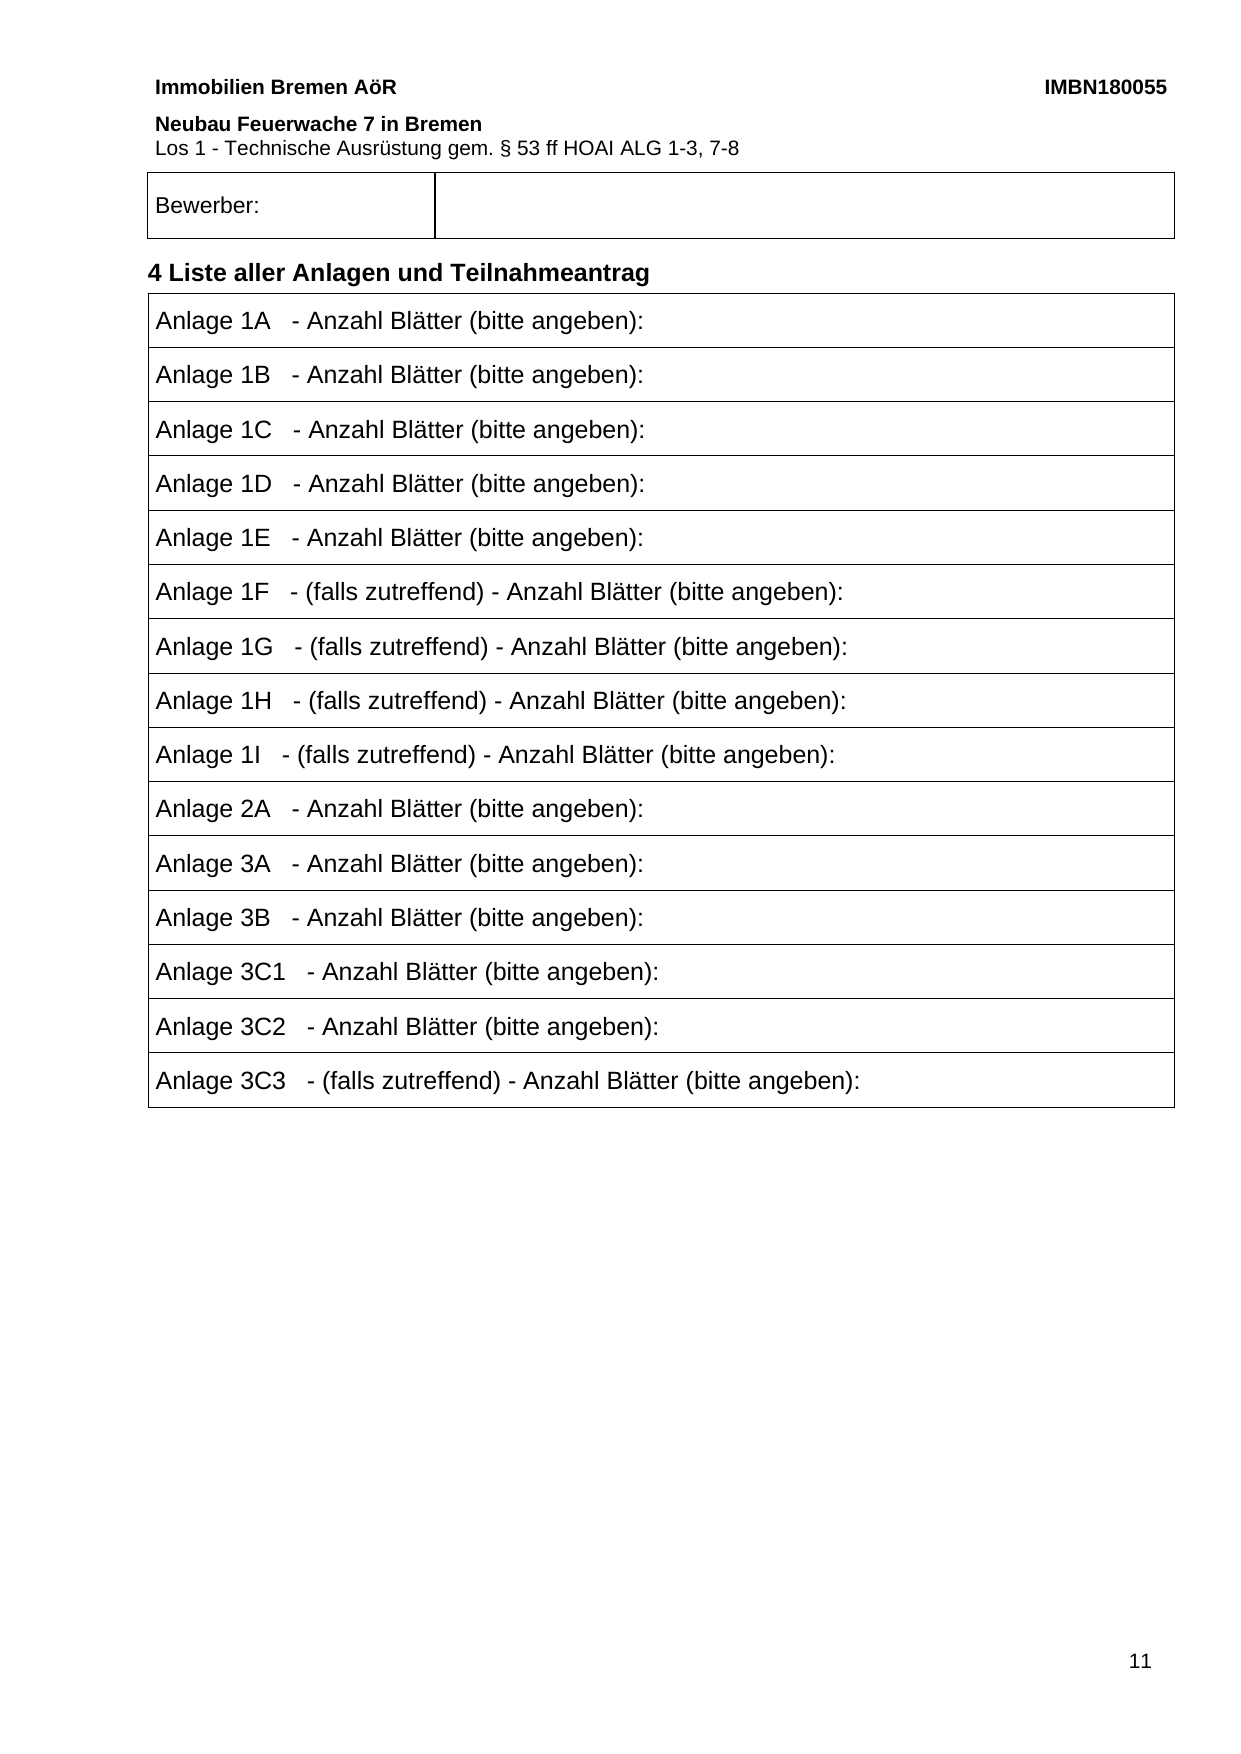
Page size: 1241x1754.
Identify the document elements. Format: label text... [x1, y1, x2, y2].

table_cell Anlage 1C - Anzahl Blätter (bitte angeben): [149, 402, 1174, 455]
table_cell Anlage 1D - Anzahl Blätter (bitte angeben): [149, 456, 1174, 509]
table_cell Anlage 1H - (falls zutreffend) - Anzahl Blätter (bitte angeben): [149, 674, 1174, 727]
text 4 Liste aller Anlagen und Teilnahmeantrag [148, 257, 1152, 286]
table_cell Anlage 1F - (falls zutreffend) - Anzahl Blätter (bitte angeben): [149, 565, 1174, 618]
table_cell Anlage 1E - Anzahl Blätter (bitte angeben): [149, 511, 1174, 564]
table_cell Anlage 2A - Anzahl Blätter (bitte angeben): [149, 782, 1174, 835]
table_cell Anlage 1B - Anzahl Blätter (bitte angeben): [149, 348, 1174, 401]
table_cell Anlage 3A - Anzahl Blätter (bitte angeben): [149, 836, 1174, 889]
table_cell Anlage 3C2 - Anzahl Blätter (bitte angeben): [149, 999, 1174, 1052]
table_cell Anlage 1G - (falls zutreffend) - Anzahl Blätter (bitte angeben): [149, 619, 1174, 672]
table_header Anlage 1A - Anzahl Blätter (bitte angeben): [149, 294, 1174, 347]
table_cell Anlage 3B - Anzahl Blätter (bitte angeben): [149, 891, 1174, 944]
table_cell Anlage 1I - (falls zutreffend) - Anzahl Blätter (bitte angeben): [149, 728, 1174, 781]
table_cell Anlage 3C3 - (falls zutreffend) - Anzahl Blätter (bitte angeben): [149, 1053, 1174, 1107]
table_cell Anlage 3C1 - Anzahl Blätter (bitte angeben): [149, 945, 1174, 998]
